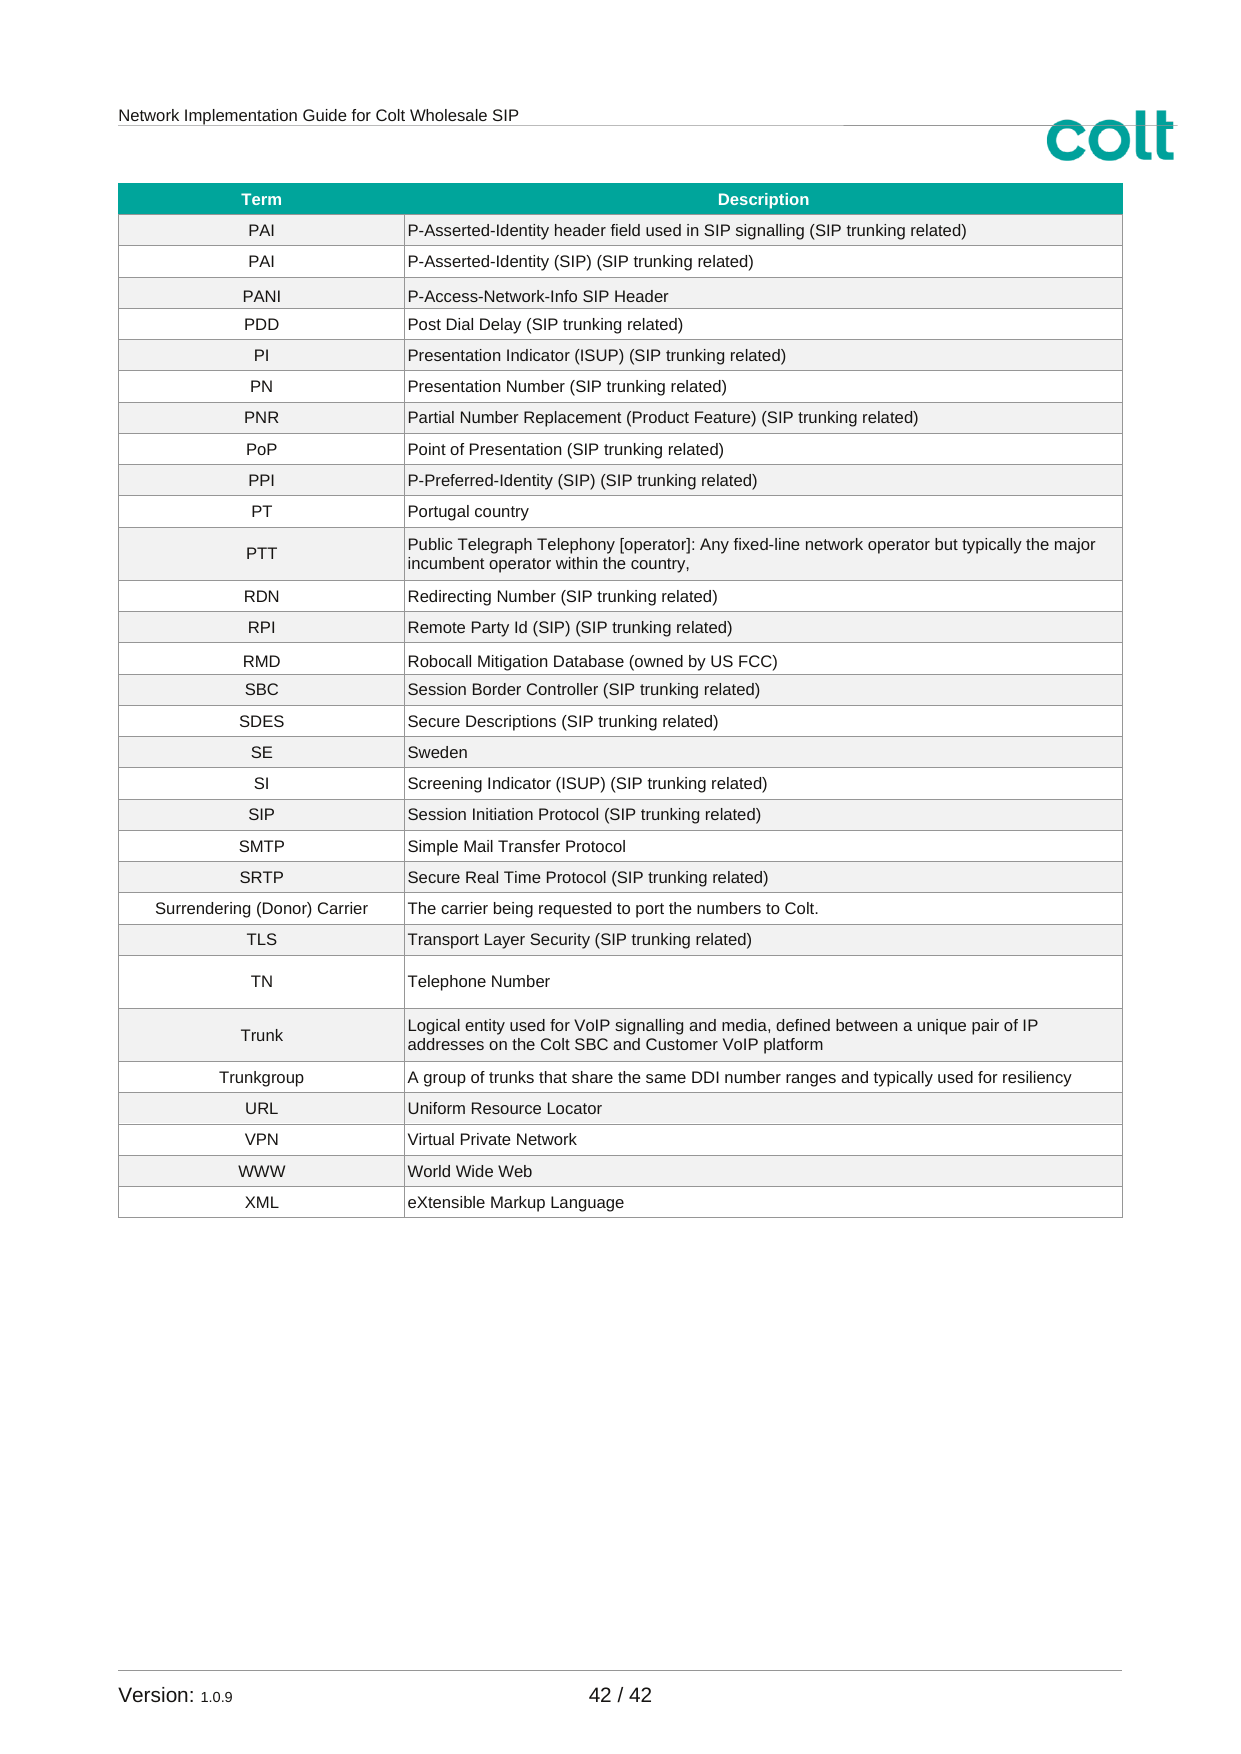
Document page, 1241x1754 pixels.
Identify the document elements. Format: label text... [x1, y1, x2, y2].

table_cell PT [119, 496, 404, 527]
table_cell PoP [119, 434, 404, 464]
table_cell Presentation Number (SIP trunking related) [405, 371, 1122, 402]
table_cell Public Telegraph Telephony [operator]: Any fixed-line network operator but typically the major incumbent operator within the country, [405, 528, 1122, 580]
table_cell P-Preferred-Identity (SIP) (SIP trunking related) [405, 465, 1122, 495]
table_cell Logical entity used for VoIP signalling and media, defined between a unique pair of IP addresses on the Colt SBC and Customer VoIP platform [405, 1009, 1122, 1061]
table_cell WWW [119, 1156, 404, 1186]
table_cell Session Initiation Protocol (SIP trunking related) [405, 800, 1122, 830]
table_cell SRTP [119, 862, 404, 892]
table_cell Session Border Controller (SIP trunking related) [405, 675, 1122, 705]
table_cell Simple Mail Transfer Protocol [405, 831, 1122, 861]
table_cell URL [119, 1093, 404, 1123]
table_cell PPI [119, 465, 404, 495]
table_header Description [405, 184, 1122, 214]
table_cell SDES [119, 706, 404, 736]
table_cell PAI [119, 215, 404, 245]
table_cell Presentation Indicator (ISUP) (SIP trunking related) [405, 340, 1122, 370]
table_cell Point of Presentation (SIP trunking related) [405, 434, 1122, 464]
table_cell Post Dial Delay (SIP trunking related) [405, 309, 1122, 339]
table_cell Trunkgroup [119, 1062, 404, 1092]
table_cell TN [119, 956, 404, 1008]
table_cell PI [119, 340, 404, 370]
table_cell Virtual Private Network [405, 1125, 1122, 1155]
table_cell SI [119, 768, 404, 798]
table_cell Secure Real Time Protocol (SIP trunking related) [405, 862, 1122, 892]
table_cell PNR [119, 403, 404, 433]
table_cell PDD [119, 309, 404, 339]
table_cell P-Asserted-Identity (SIP) (SIP trunking related) [405, 246, 1122, 277]
table_cell World Wide Web [405, 1156, 1122, 1186]
table_cell SIP [119, 800, 404, 830]
table_cell PN [119, 371, 404, 402]
table_cell Surrendering (Donor) Carrier [119, 893, 404, 923]
table_cell P-Asserted-Identity header field used in SIP signalling (SIP trunking related) [405, 215, 1122, 245]
table_cell Remote Party Id (SIP) (SIP trunking related) [405, 612, 1122, 642]
table_cell VPN [119, 1125, 404, 1155]
table_cell Secure Descriptions (SIP trunking related) [405, 706, 1122, 736]
table_cell SMTP [119, 831, 404, 861]
table_cell eXtensible Markup Language [405, 1187, 1122, 1217]
table_cell PAI [119, 246, 404, 277]
table_cell PANI [119, 278, 404, 308]
table_cell The carrier being requested to port the numbers to Colt. [405, 893, 1122, 923]
table_cell SBC [119, 675, 404, 705]
table_cell Telephone Number [405, 956, 1122, 1008]
picture [1046, 110, 1174, 125]
table_cell Transport Layer Security (SIP trunking related) [405, 925, 1122, 955]
table_cell Uniform Resource Locator [405, 1093, 1122, 1123]
table_cell Partial Number Replacement (Product Feature) (SIP trunking related) [405, 403, 1122, 433]
table_cell Sweden [405, 737, 1122, 767]
table_cell Redirecting Number (SIP trunking related) [405, 581, 1122, 611]
table_cell XML [119, 1187, 404, 1217]
table_cell Trunk [119, 1009, 404, 1061]
table_header Term [119, 184, 404, 214]
table_cell RMD [119, 643, 404, 673]
picture [1046, 126, 1174, 161]
table_cell RPI [119, 612, 404, 642]
table_cell TLS [119, 925, 404, 955]
table_cell Robocall Mitigation Database (owned by US FCC) [405, 643, 1122, 673]
table_cell Screening Indicator (ISUP) (SIP trunking related) [405, 768, 1122, 798]
table_cell A group of trunks that share the same DDI number ranges and typically used for resiliency [405, 1062, 1122, 1092]
table_cell Portugal country [405, 496, 1122, 527]
table_cell PTT [119, 528, 404, 580]
table_cell RDN [119, 581, 404, 611]
table_cell P-Access-Network-Info SIP Header [405, 278, 1122, 308]
table_cell SE [119, 737, 404, 767]
